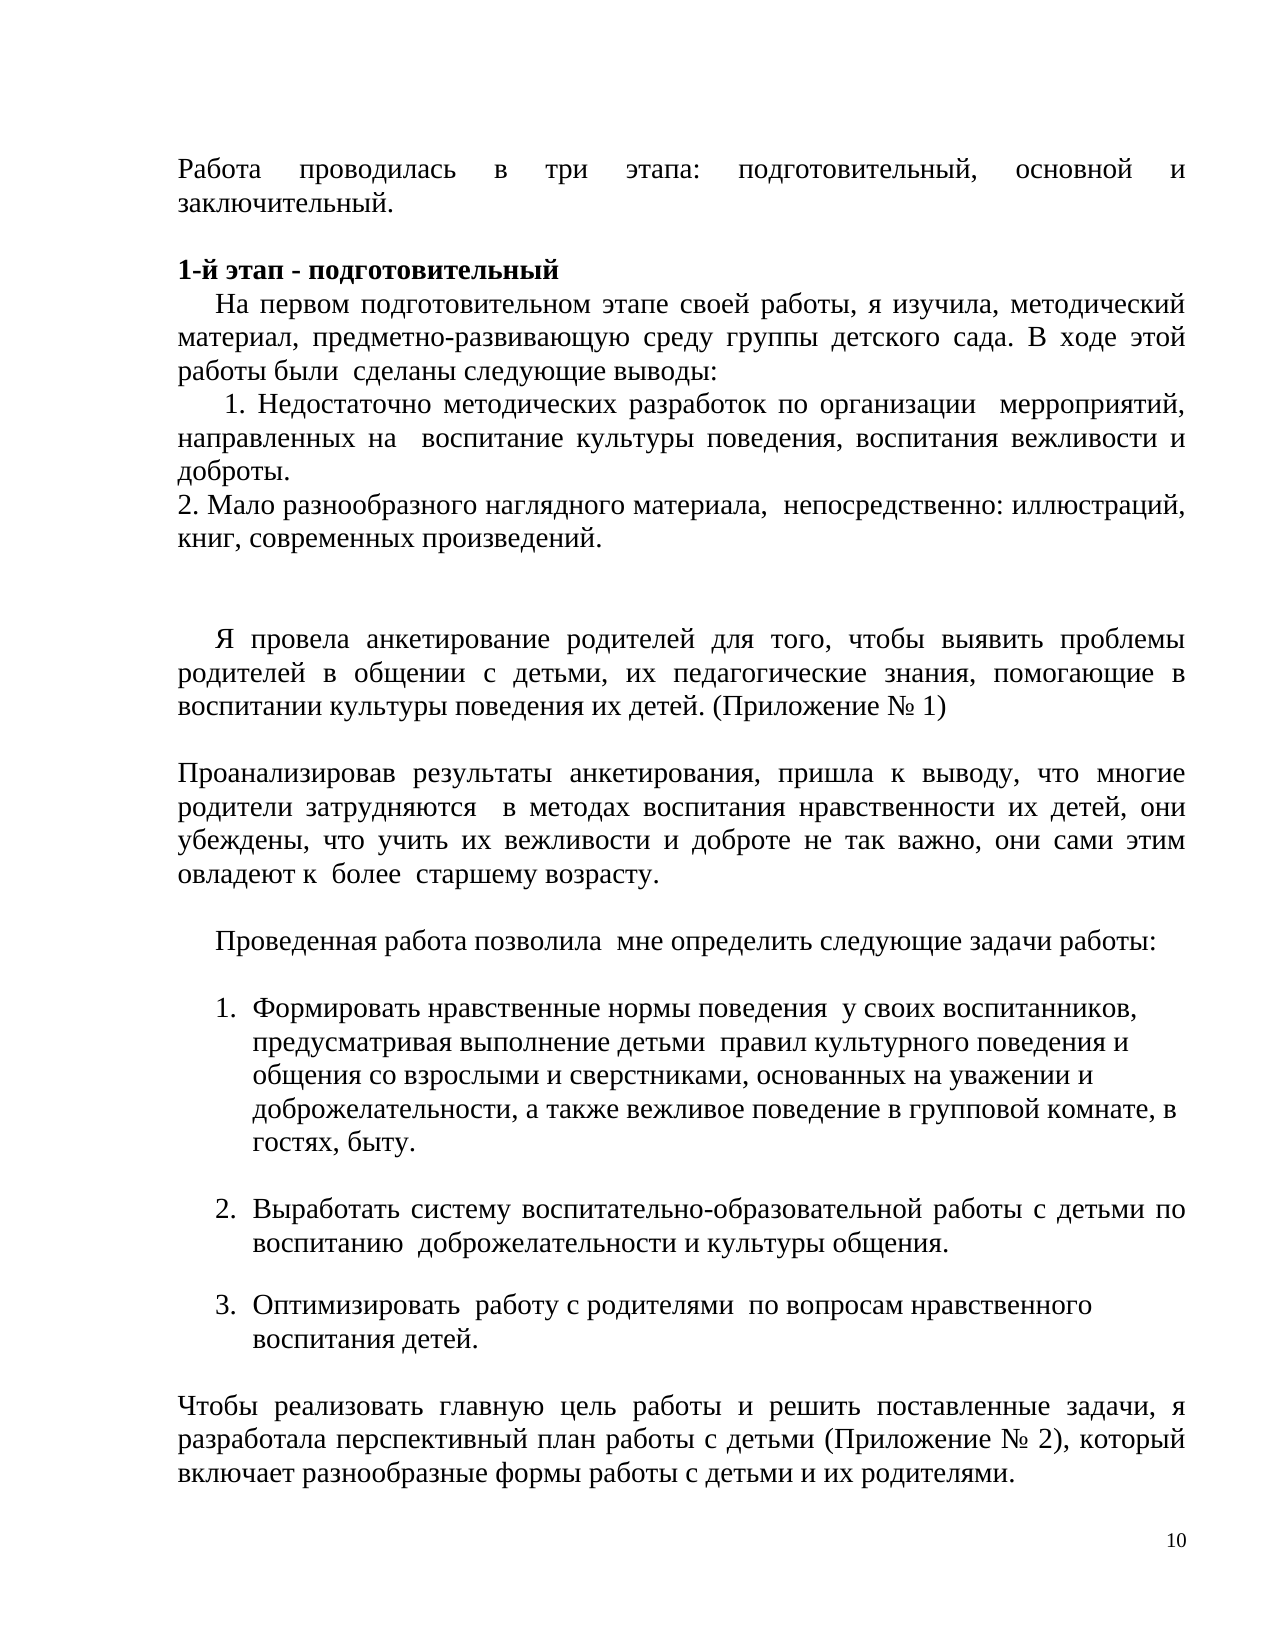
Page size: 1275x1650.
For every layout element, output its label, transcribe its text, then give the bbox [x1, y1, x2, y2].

text Проанализировав результаты анкетирования, пришла к выводу, что многие родители затрудняются в методах воспитания нравственности их детей, они убеждены, что учить их вежливости и доброте не так важно, они сами этим овладеют к более старшему возрасту. [177, 755, 1186, 889]
text Работа проводилась в три этапа: подготовительный, основной и заключительный. [177, 152, 1186, 219]
text 1-й этап - подготовительный [177, 252, 1186, 286]
text На первом подготовительном этапе своей работы, я изучила, методический материал, предметно-развивающую среду группы детского сада. В ходе этой работы были сделаны следующие выводы: [177, 286, 1186, 386]
list Формировать нравственные нормы поведения у своих воспитанников, предусматривая выполнение детьми правил культурного поведения и общения со взрослыми и сверстниками, основанных на уважении и доброжелательности, а также вежливое поведение в групповой комнате, в гостях, быту. [215, 990, 1186, 1158]
text Чтобы реализовать главную цель работы и решить поставленные задачи, я разработала перспективный план работы с детьми (Приложение № 2), который включает разнообразные формы работы с детьми и их родителями. [177, 1388, 1186, 1488]
list Оптимизировать работу с родителями по вопросам нравственного воспитания детей. [215, 1287, 1186, 1354]
text 2. Мало разнообразного наглядного материала, непосредственно: иллюстраций, книг, современных произведений. [177, 487, 1186, 554]
text Проведенная работа позволила мне определить следующие задачи работы: [177, 923, 1186, 957]
list Выработать систему воспитательно-образовательной работы с детьми по воспитанию доброжелательности и культуры общения. [215, 1191, 1186, 1258]
text Я провела анкетирование родителей для того, чтобы выявить проблемы родителей в общении с детьми, их педагогические знания, помогающие в воспитании культуры поведения их детей. (Приложение № 1) [177, 621, 1186, 722]
text 1. Недостаточно методических разработок по организации мерроприятий, направленных на воспитание культуры поведения, воспитания вежливости и доброты. [177, 386, 1186, 487]
